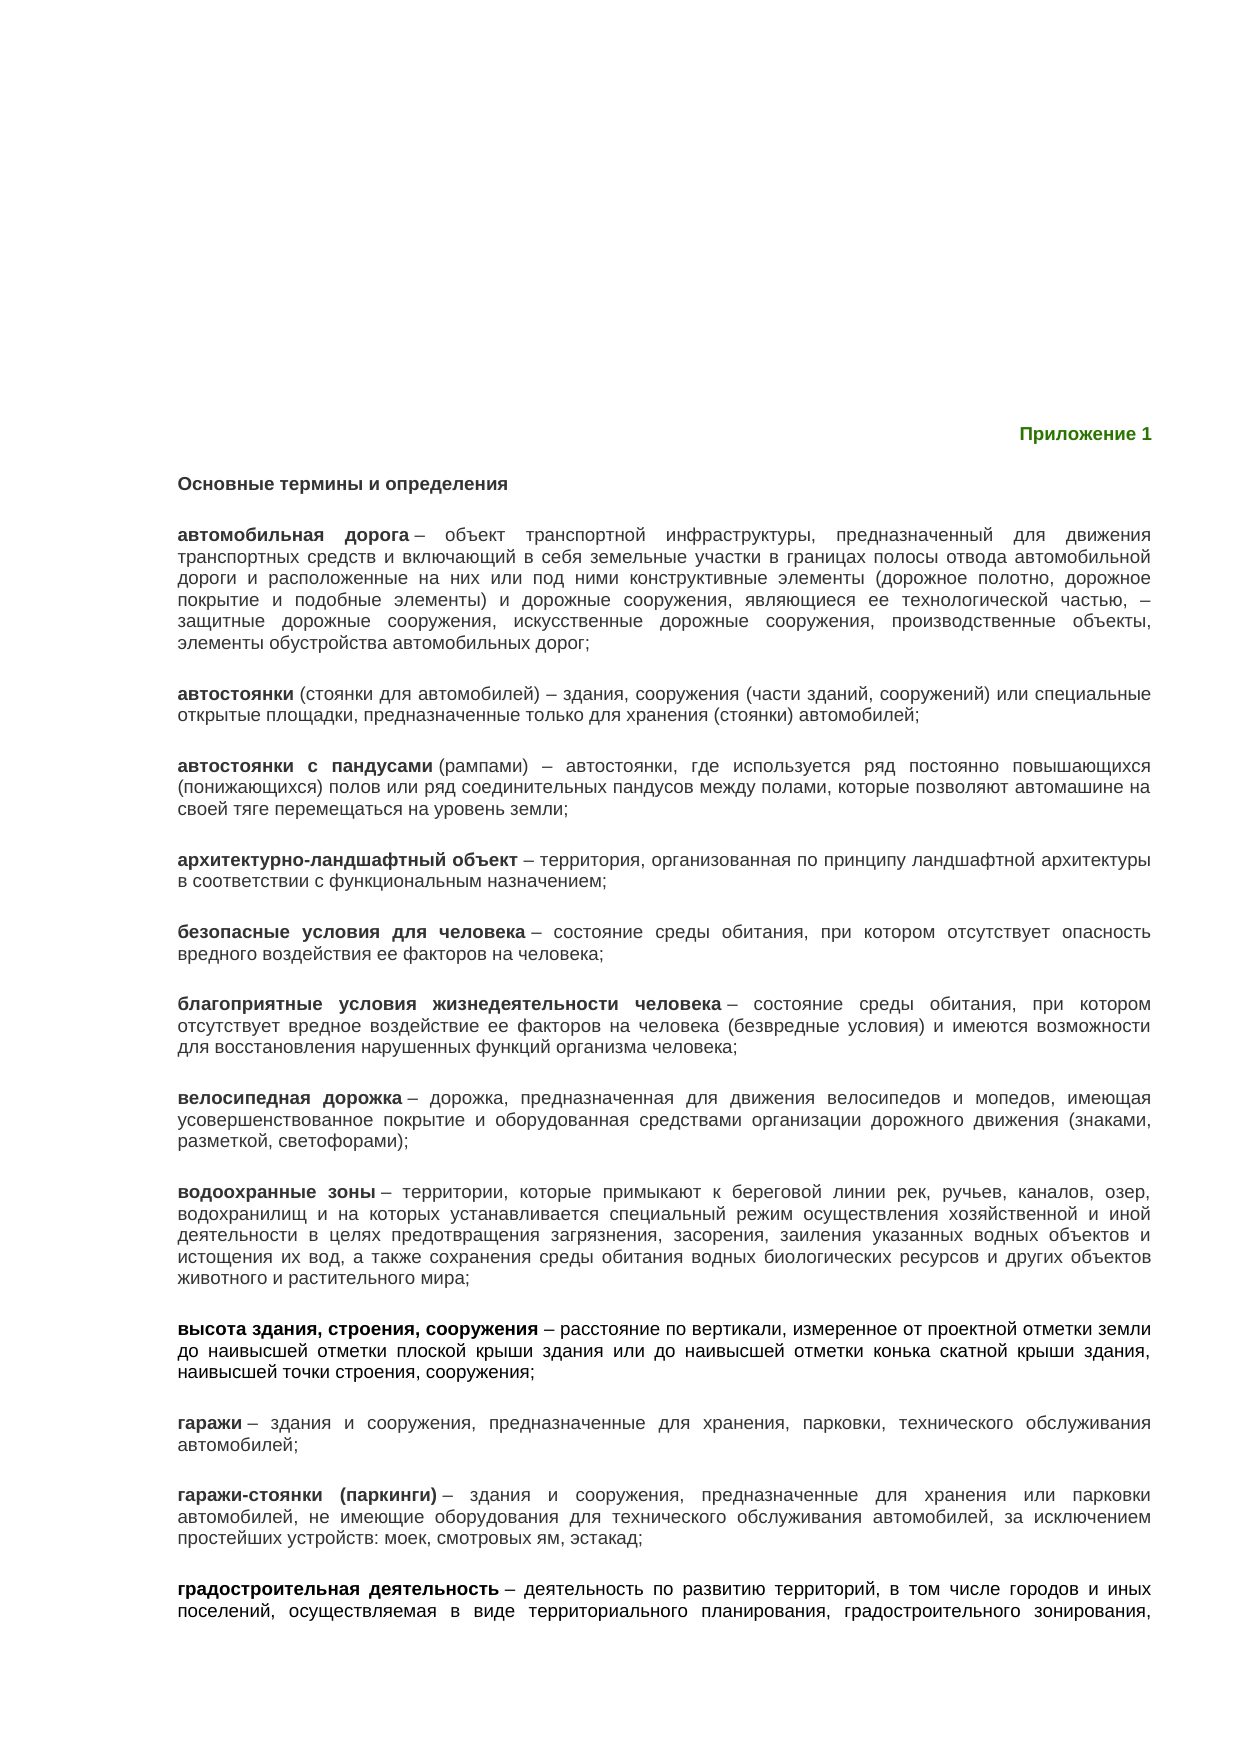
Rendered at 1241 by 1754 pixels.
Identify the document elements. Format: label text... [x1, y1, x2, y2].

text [177, 1578, 1152, 1621]
text Основные термины и определения [177, 473, 1152, 495]
text Приложение 1 [177, 422, 1152, 444]
text водоохранные зоны – территории, которые примыкают к береговой линии рек, ручьев, каналов, озер, водохранилищ и на которых устанавливается специальный режим осуществления хозяйственной и иной деятельности в целях предотвращения загрязнения, засорения, заиления указанных водных объектов и истощения их вод, а также сохранения среды обитания водных биологических ресурсов и других объектов животного и растительного мира; [177, 1181, 1152, 1289]
text безопасные условия для человека – состояние среды обитания, при котором отсутствует опасность вредного воздействия ее факторов на человека; [177, 921, 1152, 964]
text архитектурно-ландшафтный объект – территория, организованная по принципу ландшафтной архитектуры в соответствии с функциональным назначением; [177, 849, 1152, 892]
text высота здания, строения, сооружения – расстояние по вертикали, измеренное от проектной отметки земли до наивысшей отметки плоской крыши здания или до наивысшей отметки конька скатной крыши здания, наивысшей точки строения, сооружения; [177, 1318, 1152, 1383]
text автомобильная дорога – объект транспортной инфраструктуры, предназначенный для движения транспортных средств и включающий в себя земельные участки в границах полосы отвода автомобильной дороги и расположенные на них или под ними конструктивные элементы (дорожное полотно, дорожное покрытие и подобные элементы) и дорожные сооружения, являющиеся ее технологической частью, – защитные дорожные сооружения, искусственные дорожные сооружения, производственные объекты, элементы обустройства автомобильных дорог; [177, 524, 1152, 653]
text автостоянки (стоянки для автомобилей) – здания, сооружения (части зданий, сооружений) или специальные открытые площадки, предназначенные только для хранения (стоянки) автомобилей; [177, 682, 1152, 726]
text благоприятные условия жизнедеятельности человека – состояние среды обитания, при котором отсутствует вредное воздействие ее факторов на человека (безвредные условия) и имеются возможности для восстановления нарушенных функций организма человека; [177, 993, 1152, 1058]
text гаражи-стоянки (паркинги) – здания и сооружения, предназначенные для хранения или парковки автомобилей, не имеющие оборудования для технического обслуживания автомобилей, за исключением простейших устройств: моек, смотровых ям, эстакад; [177, 1484, 1152, 1549]
text велосипедная дорожка – дорожка, предназначенная для движения велосипедов и мопедов, имеющая усовершенствованное покрытие и оборудованная средствами организации дорожного движения (знаками, разметкой, светофорами); [177, 1087, 1152, 1152]
text автостоянки с пандусами (рампами) – автостоянки, где используется ряд постоянно повышающихся (понижающихся) полов или ряд соединительных пандусов между полами, которые позволяют автомашине на своей тяге перемещаться на уровень земли; [177, 755, 1152, 819]
text гаражи – здания и сооружения, предназначенные для хранения, парковки, технического обслуживания автомобилей; [177, 1412, 1152, 1455]
